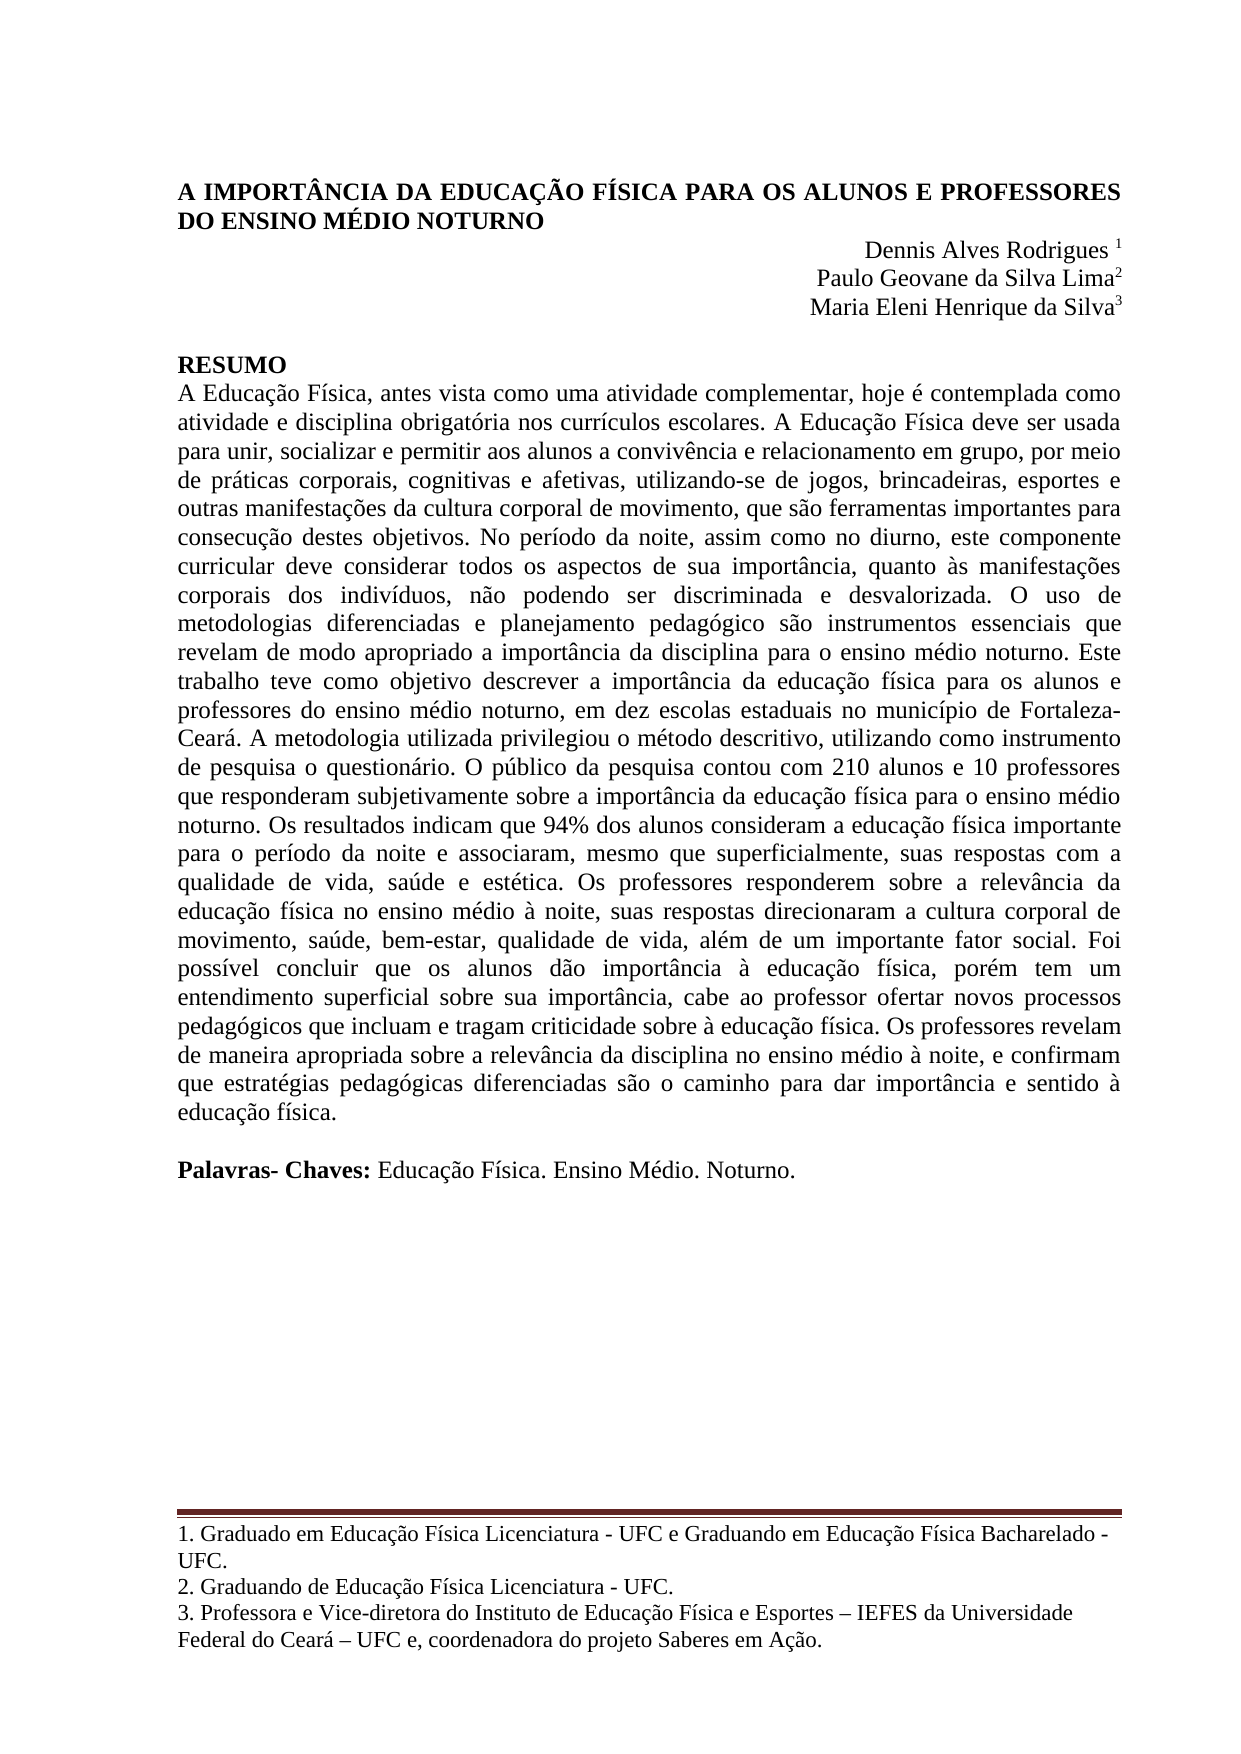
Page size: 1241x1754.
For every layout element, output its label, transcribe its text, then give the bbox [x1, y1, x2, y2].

text Palavras- Chaves: Educação Física. Ensino Médio. Noturno. [177, 1155, 1122, 1183]
text RESUMO [177, 350, 1122, 378]
text Paulo Geovane da Silva Lima2 [177, 263, 1122, 292]
text A Educação Física, antes vista como uma atividade complementar, hoje é contemplada como atividade e disciplina obrigatória nos currículos escolares. A Educação Física deve ser usada para unir, socializar e permitir aos alunos a convivência e relacionamento em grupo, por meio de práticas corporais, cognitivas e afetivas, utilizando-se de jogos, brincadeiras, esportes e outras manifestações da cultura corporal de movimento, que são ferramentas importantes para consecução destes objetivos. No período da noite, assim como no diurno, este componente curricular deve considerar todos os aspectos de sua importância, quanto às manifestações corporais dos indivíduos, não podendo ser discriminada e desvalorizada. O uso de metodologias diferenciadas e planejamento pedagógico são instrumentos essenciais que revelam de modo apropriado a importância da disciplina para o ensino médio noturno. Este trabalho teve como objetivo descrever a importância da educação física para os alunos e professores do ensino médio noturno, em dez escolas estaduais no município de Fortaleza-Ceará. A metodologia utilizada privilegiou o método descritivo, utilizando como instrumento de pesquisa o questionário. O público da pesquisa contou com 210 alunos e 10 professores que responderam subjetivamente sobre a importância da educação física para o ensino médio noturno. Os resultados indicam que 94% dos alunos consideram a educação física importante para o período da noite e associaram, mesmo que superficialmente, suas respostas com a qualidade de vida, saúde e estética. Os professores responderem sobre a relevância da educação física no ensino médio à noite, suas respostas direcionaram a cultura corporal de movimento, saúde, bem-estar, qualidade de vida, além de um importante fator social. Foi possível concluir que os alunos dão importância à educação física, porém tem um entendimento superficial sobre sua importância, cabe ao professor ofertar novos processos pedagógicos que incluam e tragam criticidade sobre à educação física. Os professores revelam de maneira apropriada sobre a relevância da disciplina no ensino médio à noite, e confirmam que estratégias pedagógicas diferenciadas são o caminho para dar importância e sentido à educação física. [177, 378, 1122, 1126]
text A IMPORTÂNCIA DA EDUCAÇÃO FÍSICA PARA OS ALUNOS E PROFESSORES DO ENSINO MÉDIO NOTURNO [177, 177, 1122, 235]
text Maria Eleni Henrique da Silva3 [177, 292, 1122, 321]
text Dennis Alves Rodrigues 1 [177, 235, 1122, 263]
